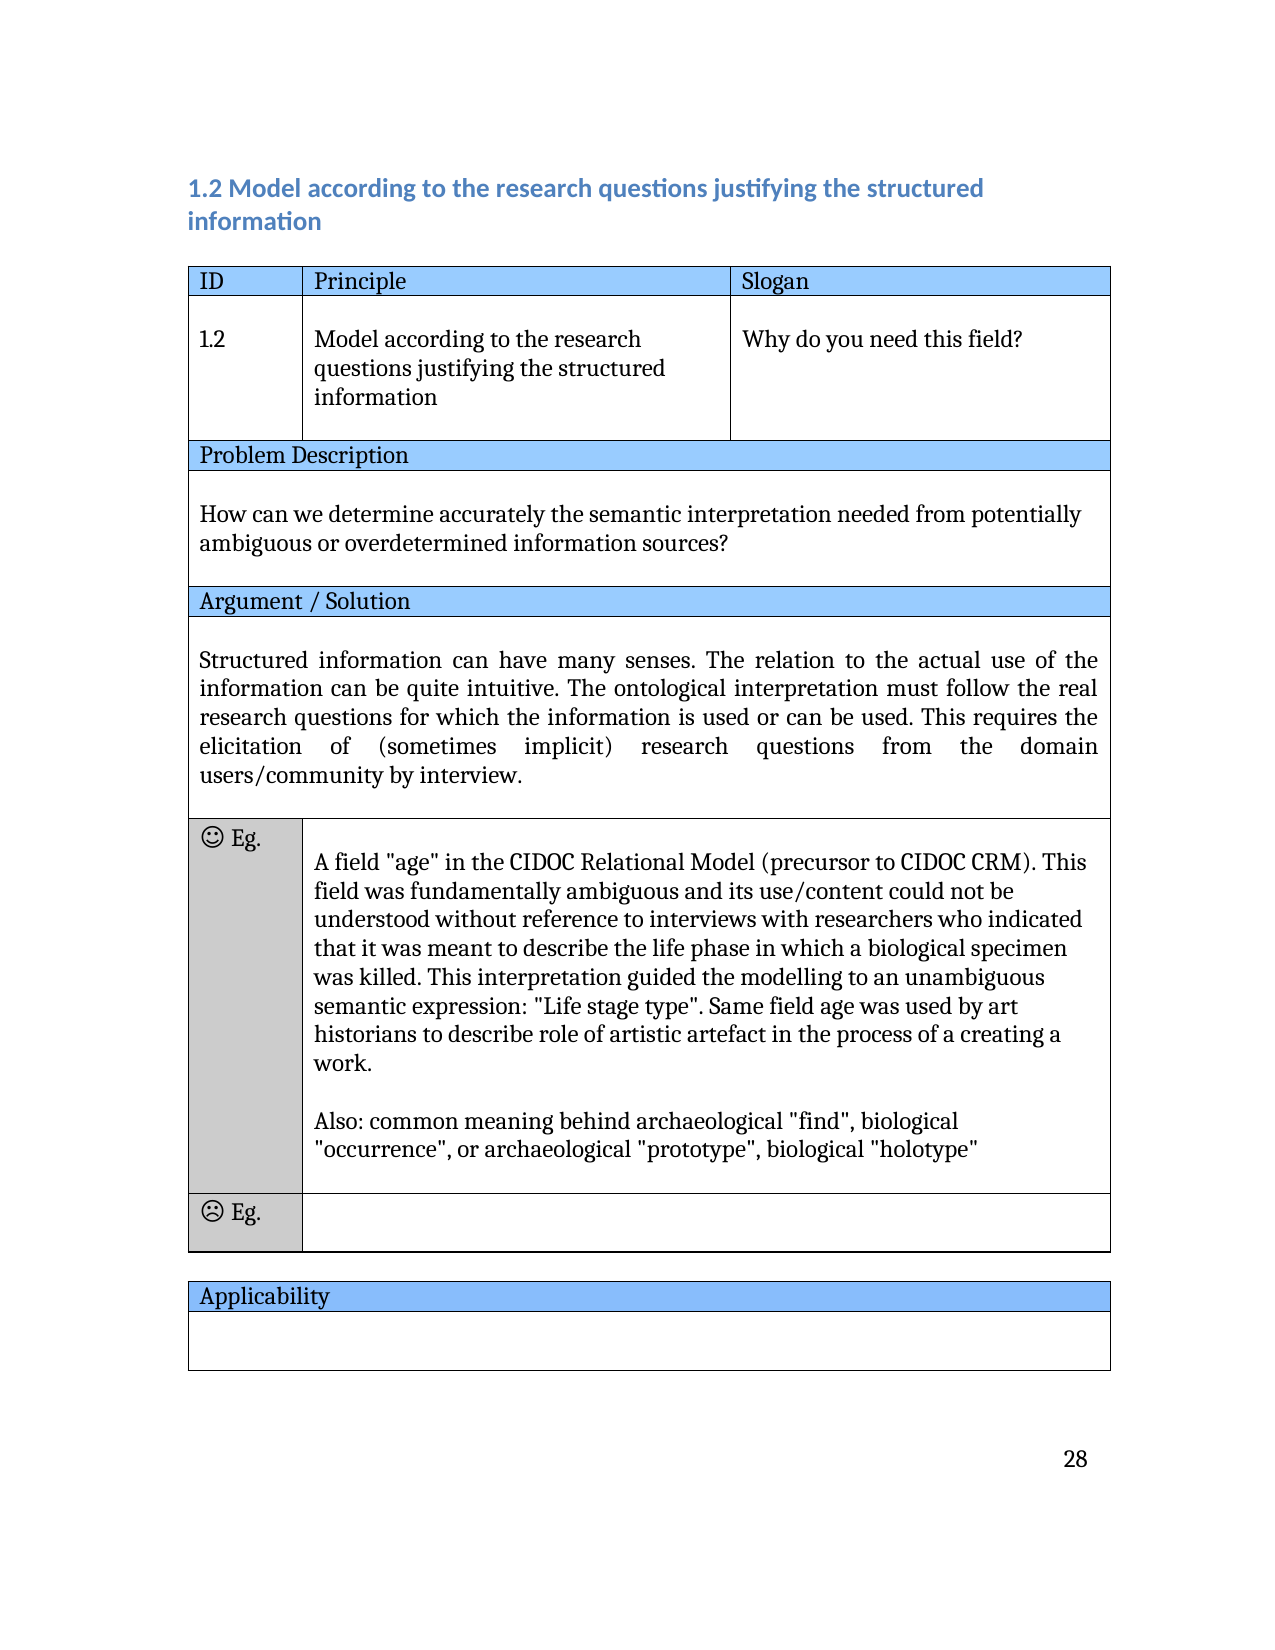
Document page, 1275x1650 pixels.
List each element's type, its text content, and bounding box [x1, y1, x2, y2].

table_cell Structured information can have many senses. The relation to the actual use of the information can be quite intuitive. The ontological interpretation must follow the real research questions for which the information is used or can be used. This requires the elicitation of (sometimes implicit) research questions from the domain users/community by interview. [189, 617, 1110, 818]
table_cell Argument / Solution [189, 587, 1110, 616]
table_header Applicability [189, 1282, 1110, 1311]
table_cell How can we determine accurately the semantic interpretation needed from potentially ambiguous or overdetermined information sources? [189, 471, 1110, 586]
table_cell Model according to the research questions justifying the structured information [303, 296, 730, 440]
subtitle 1.2 Model according to the research questions justifying the structured information [187, 171, 1087, 237]
table_cell A field "age" in the CIDOC Relational Model (precursor to CIDOC CRM). This field was fundamentally ambiguous and its use/content could not be understood without reference to interviews with researchers who indicated that it was meant to describe the life phase in which a biological specimen was killed. This interpretation guided the modelling to an unambiguous semantic expression: "Life stage type". Same field age was used by art historians to describe role of artistic artefact in the process of a creating a work. Also: common meaning behind archaeological "find", biological "occurrence", or archaeological "prototype", biological "holotype" [303, 819, 1110, 1193]
table_cell ☹ Eg. [189, 1194, 302, 1251]
table_cell [189, 1312, 1110, 1369]
table_cell Why do you need this field? [731, 296, 1110, 440]
table_header ID [189, 267, 302, 295]
table_cell 1.2 [189, 296, 302, 440]
table_cell ☺ Eg. [189, 819, 302, 1193]
table_header Principle [303, 267, 730, 295]
table_cell [303, 1194, 1110, 1251]
table_cell Problem Description [189, 441, 1110, 470]
table_header Slogan [731, 267, 1110, 295]
